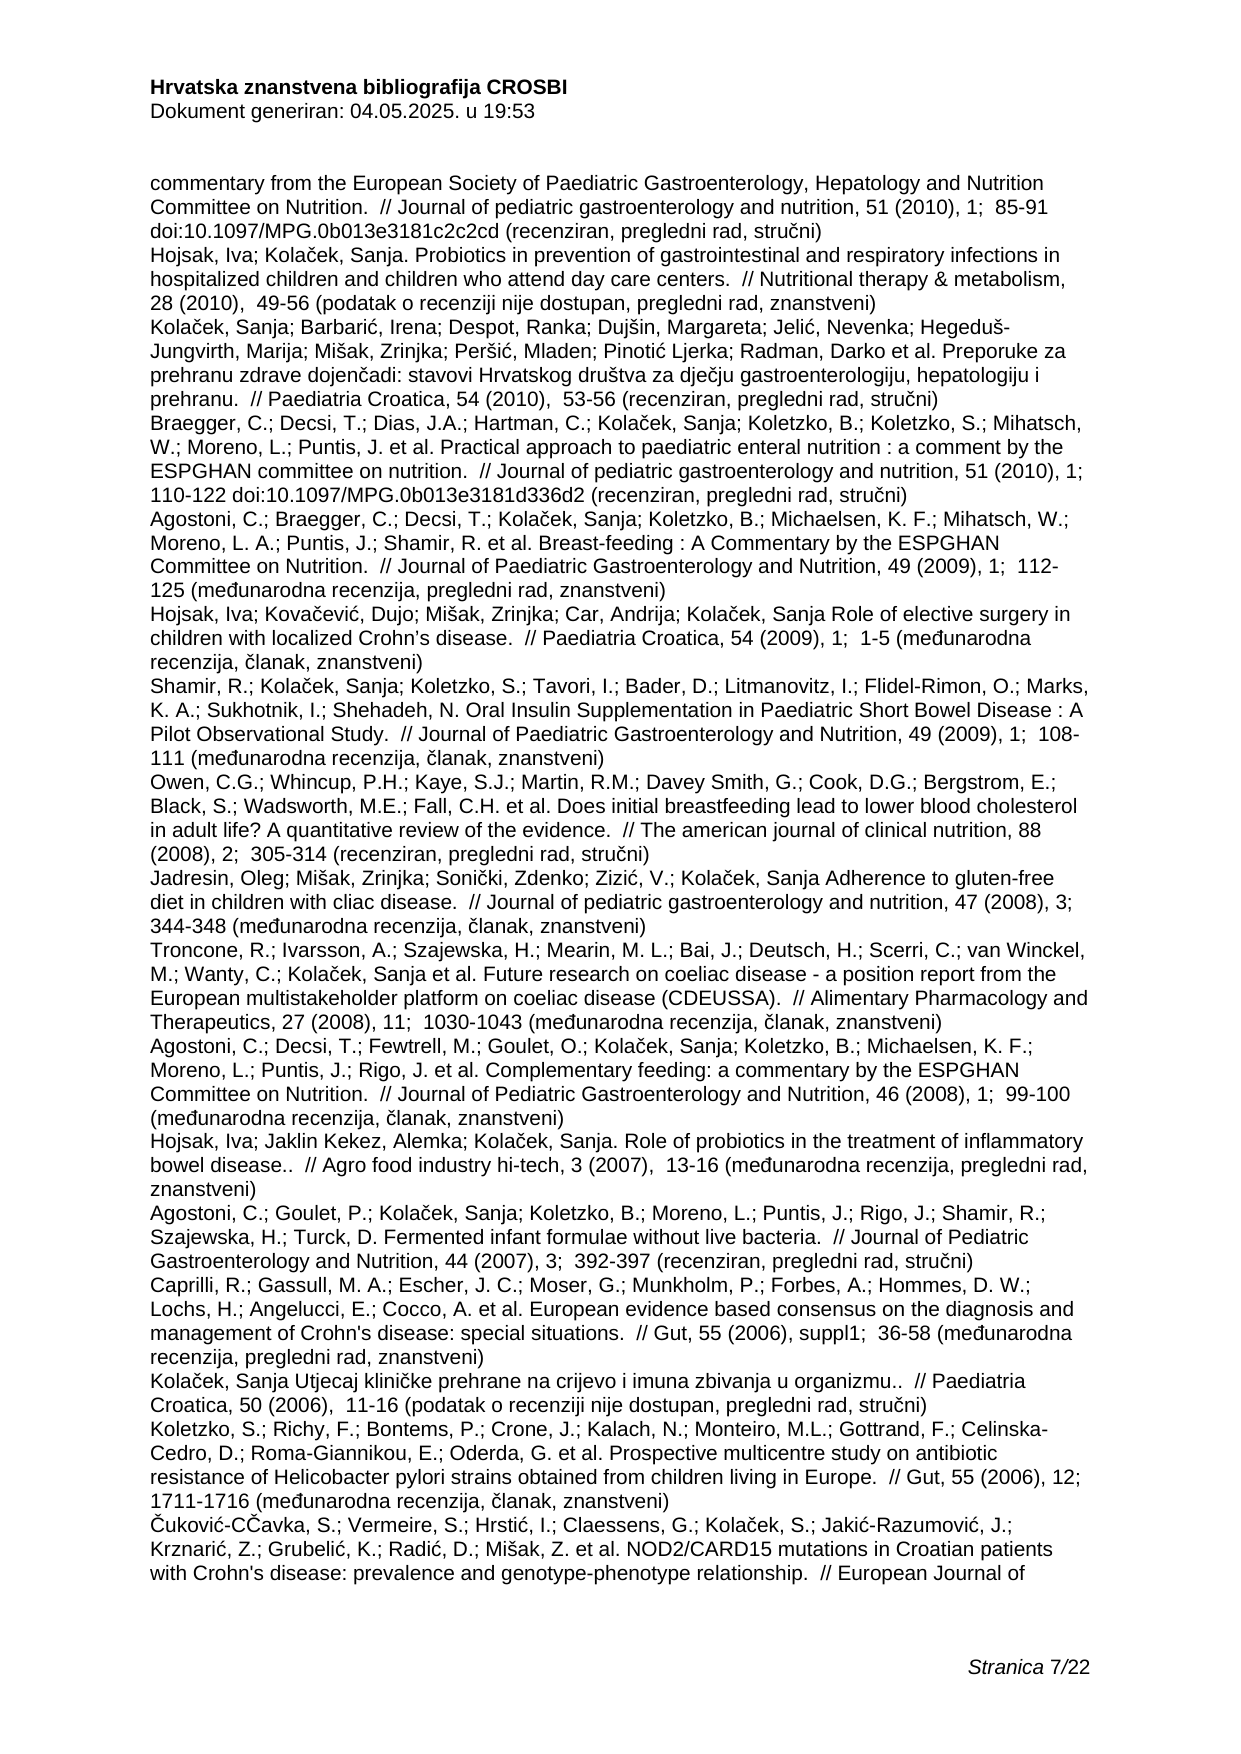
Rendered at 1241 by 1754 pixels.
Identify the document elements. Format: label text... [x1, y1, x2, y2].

text Agostoni, C.; Goulet, P.; Kolaček, Sanja; Koletzko, B.; Moreno, L.; Puntis, J.; Rigo, J.; Shamir, R.; Szajewska, H.; Turck, D. [150, 1201, 1090, 1273]
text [150, 171, 1090, 243]
text Jadresin, Oleg; Mišak, Zrinjka; Sonički, Zdenko; Zizić, V.; Kolaček, Sanja [150, 866, 1090, 938]
text Koletzko, S.; Richy, F.; Bontems, P.; Crone, J.; Kalach, N.; Monteiro, M.L.; Gottrand, F.; Celinska-Cedro, D.; Roma-Giannikou, E.; Oderda, G. et al. [150, 1417, 1090, 1513]
text Agostoni, C.; Braegger, C.; Decsi, T.; Kolaček, Sanja; Koletzko, B.; Michaelsen, K. F.; Mihatsch, W.; Moreno, L. A.; Puntis, J.; Shamir, R. et al. [150, 506, 1090, 602]
text Shamir, R.; Kolaček, Sanja; Koletzko, S.; Tavori, I.; Bader, D.; Litmanovitz, I.; Flidel-Rimon, O.; Marks, K. A.; Sukhotnik, I.; Shehadeh, N. [150, 674, 1090, 770]
text Caprilli, R.; Gassull, M. A.; Escher, J. C.; Moser, G.; Munkholm, P.; Forbes, A.; Hommes, D. W.; Lochs, H.; Angelucci, E.; Cocco, A. et al. [150, 1273, 1090, 1369]
text Agostoni, C.; Decsi, T.; Fewtrell, M.; Goulet, O.; Kolaček, Sanja; Koletzko, B.; Michaelsen, K. F.; Moreno, L.; Puntis, J.; Rigo, J. et al. [150, 1033, 1090, 1129]
text Hojsak, Iva; Jaklin Kekez, Alemka; Kolaček, Sanja. [150, 1129, 1090, 1201]
text Hojsak, Iva; Kovačević, Dujo; Mišak, Zrinjka; Car, Andrija; Kolaček, Sanja [150, 602, 1090, 674]
text Kolaček, Sanja [150, 1369, 1090, 1417]
text Hojsak, Iva; Kolaček, Sanja. [150, 243, 1090, 315]
text Owen, C.G.; Whincup, P.H.; Kaye, S.J.; Martin, R.M.; Davey Smith, G.; Cook, D.G.; Bergstrom, E.; Black, S.; Wadsworth, M.E.; Fall, C.H. et al. [150, 770, 1090, 866]
text Troncone, R.; Ivarsson, A.; Szajewska, H.; Mearin, M. L.; Bai, J.; Deutsch, H.; Scerri, C.; van Winckel, M.; Wanty, C.; Kolaček, Sanja et al. [150, 938, 1090, 1033]
text Kolaček, Sanja; Barbarić, Irena; Despot, Ranka; Dujšin, Margareta; Jelić, Nevenka; Hegeduš-Jungvirth, Marija; Mišak, Zrinjka; Peršić, Mladen; Pinotić Ljerka; Radman, Darko et al. [150, 315, 1090, 411]
text Braegger, C.; Decsi, T.; Dias, J.A.; Hartman, C.; Kolaček, Sanja; Koletzko, B.; Koletzko, S.; Mihatsch, W.; Moreno, L.; Puntis, J. et al. [150, 411, 1090, 506]
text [150, 1513, 1090, 1584]
